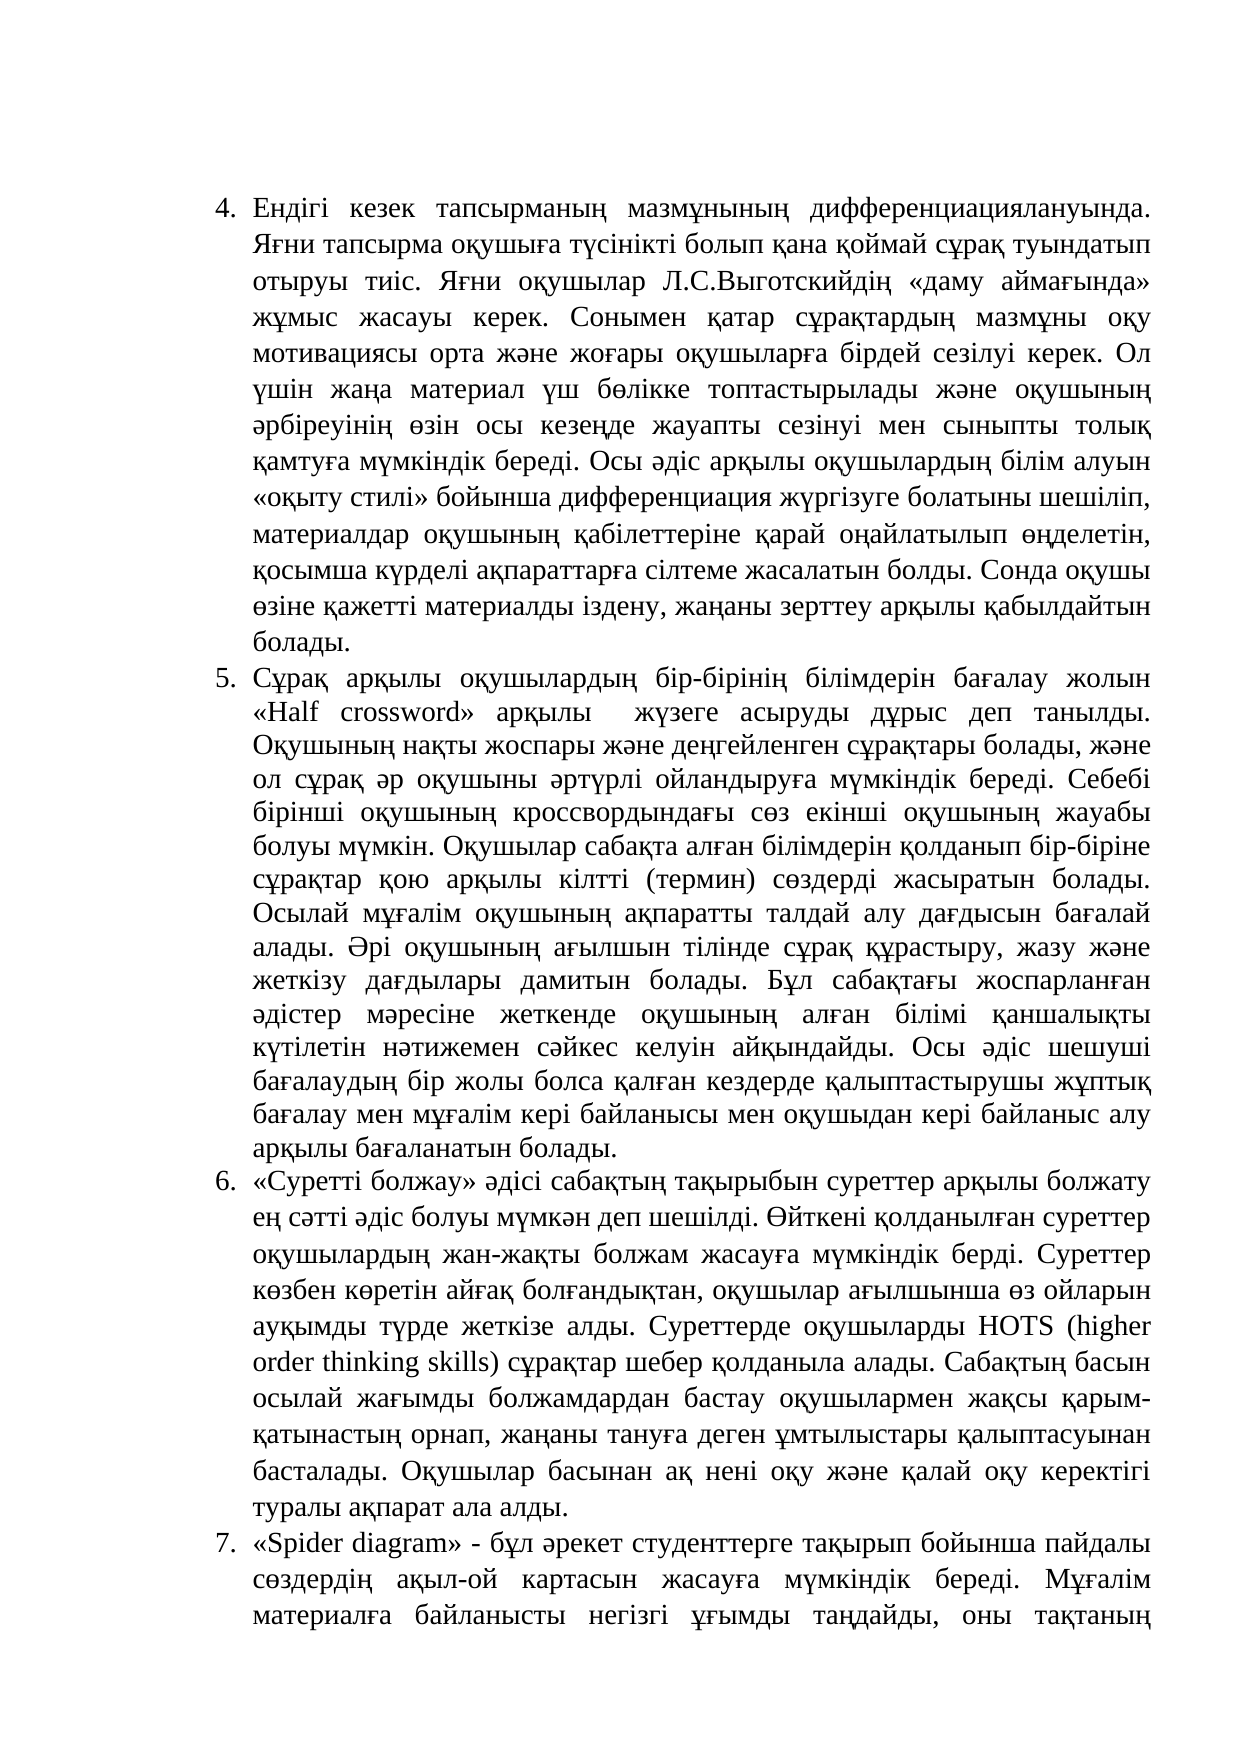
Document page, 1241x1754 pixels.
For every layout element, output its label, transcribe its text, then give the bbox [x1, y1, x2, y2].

list Сұрақ арқылы оқушылардың бір-бірінің білімдерін бағалау жолын «Half crossword» арқылы жүзеге асыруды дұрыс деп танылды. Оқушының нақты жоспары және деңгейленген сұрақтары болады, және ол сұрақ әр оқушыны әртүрлі ойландыруға мүмкіндік береді. Себебі бірінші оқушының кроссвордындағы сөз екінші оқушының жауабы болуы мүмкін. Оқушылар сабақта алған білімдерін қолданып бір-біріне сұрақтар қою арқылы кілтті (термин) сөздерді жасыратын болады. Осылай мұғалім оқушының ақпаратты талдай алу дағдысын бағалай алады. Әрі оқушының ағылшын тілінде сұрақ құрастыру, жазу және жеткізу дағдылары дамитын болады. Бұл сабақтағы жоспарланған әдістер мәресіне жеткенде оқушының алған білімі қаншалықты күтілетін нәтижемен сәйкес келуін айқындайды. Осы әдіс шешуші бағалаудың бір жолы болса қалған кездерде қалыптастырушы жұптық бағалау мен мұғалім кері байланысы мен оқушыдан кері байланыс алу арқылы бағаланатын болады. [215, 660, 1152, 1163]
list «Суретті болжау» әдісі сабақтың тақырыбын суреттер арқылы болжату ең сәтті әдіс болуы мүмкән деп шешілді. Өйткені қолданылған суреттер оқушылардың жан-жақты болжам жасауға мүмкіндік берді. Суреттер көзбен көретін айғақ болғандықтан, оқушылар ағылшынша өз ойларын ауқымды түрде жеткізе алды. Суреттерде оқушыларды HOTS (higher order thinking skills) сұрақтар шебер қолданыла алады. Сабақтың басын осылай жағымды болжамдардан бастау оқушылармен жақсы қарым-қатынастың орнап, жаңаны тануға деген ұмтылыстары қалыптасуынан басталады. Оқушылар басынан ақ нені оқу және қалай оқу керектігі туралы ақпарат ала алды. [215, 1163, 1152, 1522]
list Ендігі кезек тапсырманың мазмұнының дифференциациялануында. Яғни тапсырма оқушыға түсінікті болып қана қоймай сұрақ туындатып отыруы тиіс. Яғни оқушылар Л.С.Выготскийдің «даму аймағында» жұмыс жасауы керек. Сонымен қатар сұрақтардың мазмұны оқу мотивациясы орта және жоғары оқушыларға бірдей сезілуі керек. Ол үшін жаңа материал үш бөлікке топтастырылады және оқушының әрбіреуінің өзін осы кезеңде жауапты сезінуі мен сыныпты толық қамтуға мүмкіндік береді. Осы әдіс арқылы оқушылардың білім алуын «оқыту стилі» бойынша дифференциация жүргізуге болатыны шешіліп, материалдар оқушының қабілеттеріне қарай оңайлатылып өңделетін, қосымша күрделі ақпараттарға сілтеме жасалатын болды. Сонда оқушы өзіне қажетті материалды іздену, жаңаны зерттеу арқылы қабылдайтын болады. [215, 190, 1152, 658]
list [215, 1525, 1152, 1631]
